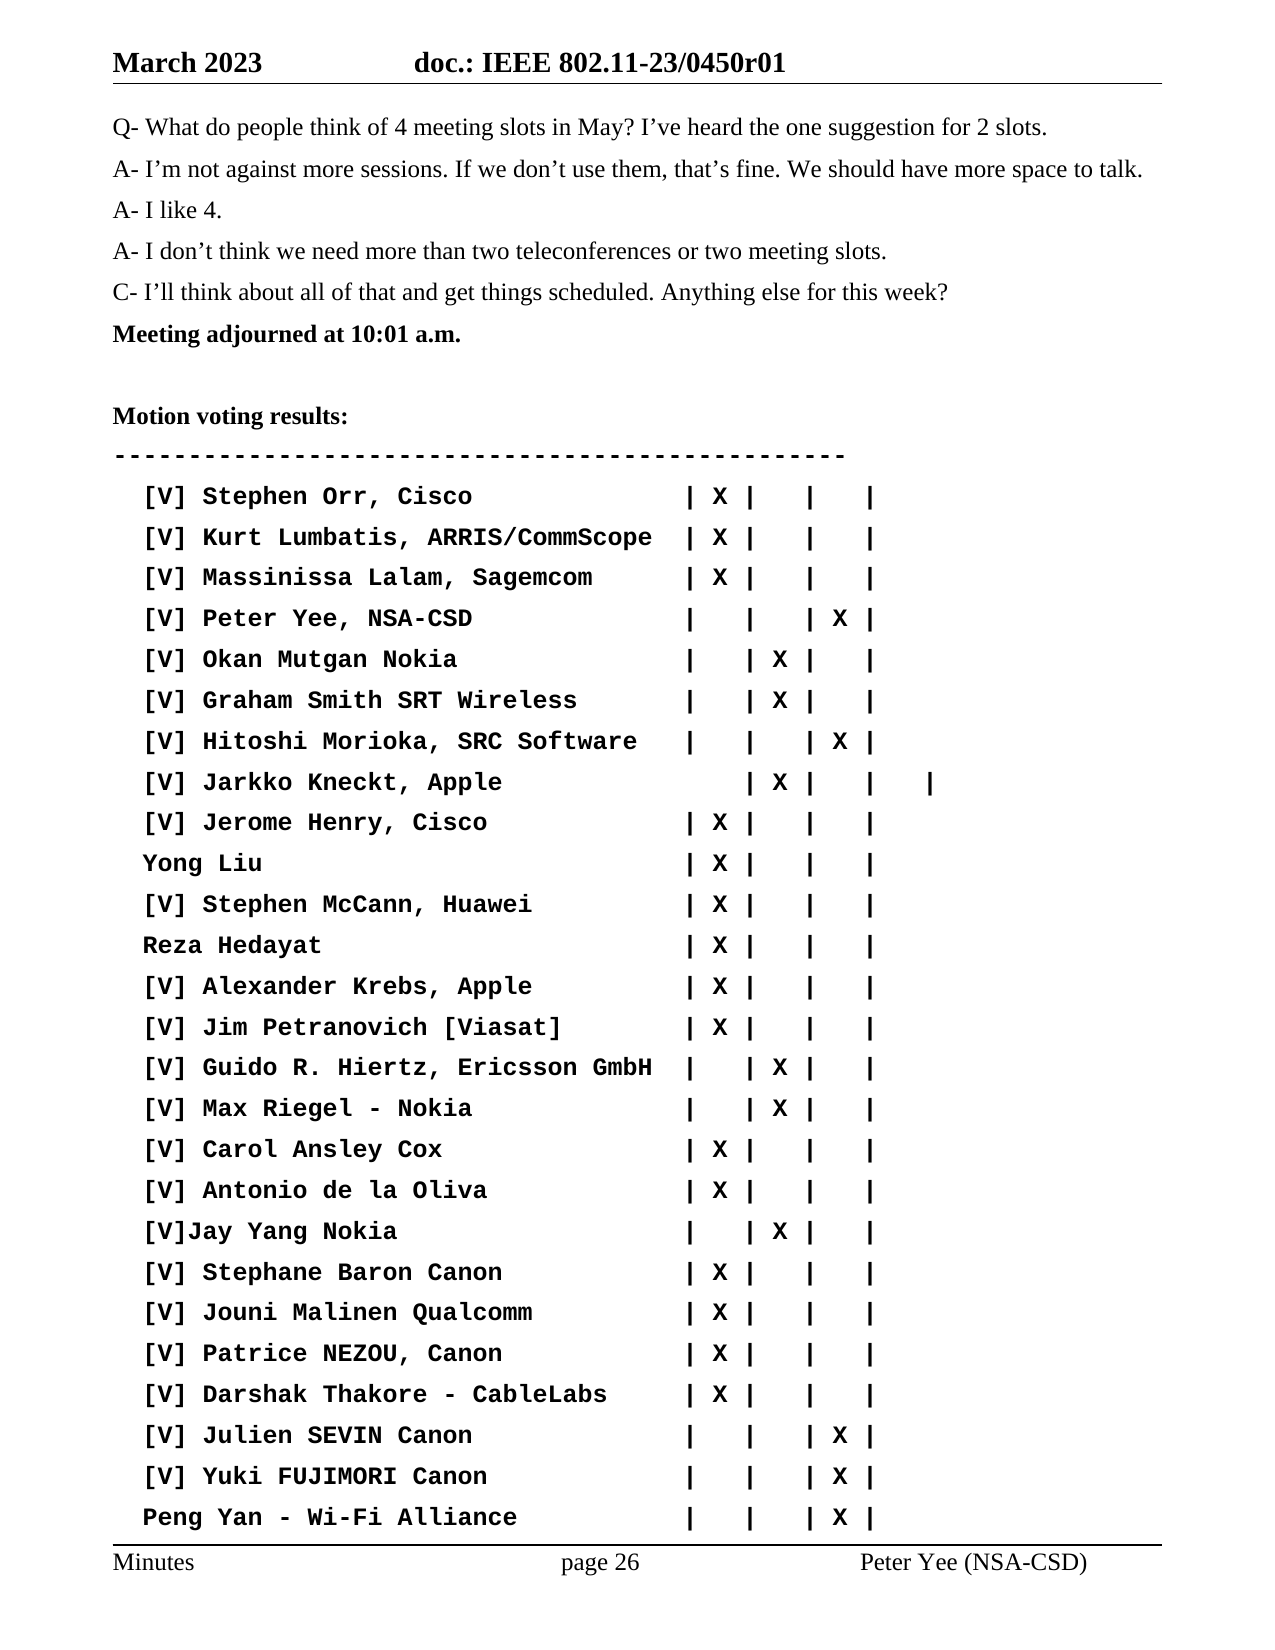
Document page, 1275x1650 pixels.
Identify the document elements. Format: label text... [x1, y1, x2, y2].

text [V] Peter Yee, NSA-CSD | | | X | [112, 606, 1162, 634]
text C- I’ll think about all of that and get things scheduled. Anything else for this week? [112, 277, 1162, 306]
text [V] Massinissa Lalam, Sagemcom | X | | | [112, 565, 1162, 593]
text [V] Kurt Lumbatis, ARRIS/CommScope | X | | | [112, 524, 1162, 552]
text A- I’m not against more sessions. If we don’t use them, that’s fine. We should have more space to talk. [112, 154, 1162, 182]
text [V] Okan Mutgan Nokia | | X | | [112, 647, 1162, 675]
text [V] Stephane Baron Canon | X | | | [112, 1259, 1162, 1287]
text Meeting adjourned at 10:01 a.m. [112, 319, 1162, 347]
text [V] Darshak Thakore - CableLabs | X | | | [112, 1382, 1162, 1410]
text Peng Yan - Wi-Fi Alliance | | | X | [112, 1504, 1162, 1532]
text [V] Antonio de la Oliva | X | | | [112, 1177, 1162, 1206]
text [V] Patrice NEZOU, Canon | X | | | [112, 1341, 1162, 1369]
text [V] Julien SEVIN Canon | | | X | [112, 1422, 1162, 1451]
text Q- What do people think of 4 meeting slots in May? I’ve heard the one suggestion for 2 slots. [112, 112, 1162, 141]
text [V] Max Riegel - Nokia | | X | | [112, 1096, 1162, 1124]
text A- I don’t think we need more than two teleconferences or two meeting slots. [112, 236, 1162, 265]
text A- I like 4. [112, 195, 1162, 224]
text [V] Guido R. Hiertz, Ericsson GmbH | | X | | [112, 1055, 1162, 1083]
text [V] Jarkko Kneckt, Apple | X | | | [112, 769, 1162, 797]
text [V] Jerome Henry, Cisco | X | | | [112, 810, 1162, 838]
text [V] Graham Smith SRT Wireless | | X | | [112, 687, 1162, 716]
text [V] Jouni Malinen Qualcomm | X | | | [112, 1300, 1162, 1328]
text Yong Liu | X | | | [112, 851, 1162, 879]
text Reza Hedayat | X | | | [112, 932, 1162, 961]
text [V] Jim Petranovich [Viasat] | X | | | [112, 1014, 1162, 1042]
text ------------------------------------------------- [112, 442, 1162, 471]
text Motion voting results: [112, 401, 1162, 430]
text [V] Stephen McCann, Huawei | X | | | [112, 892, 1162, 920]
text [V] Hitoshi Morioka, SRC Software | | | X | [112, 728, 1162, 757]
text [V] Alexander Krebs, Apple | X | | | [112, 973, 1162, 1002]
text [V] Yuki FUJIMORI Canon | | | X | [112, 1463, 1162, 1492]
text [V] Carol Ansley Cox | X | | | [112, 1137, 1162, 1165]
text [V] Stephen Orr, Cisco | X | | | [112, 483, 1162, 512]
text [V]Jay Yang Nokia | | X | | [112, 1218, 1162, 1247]
